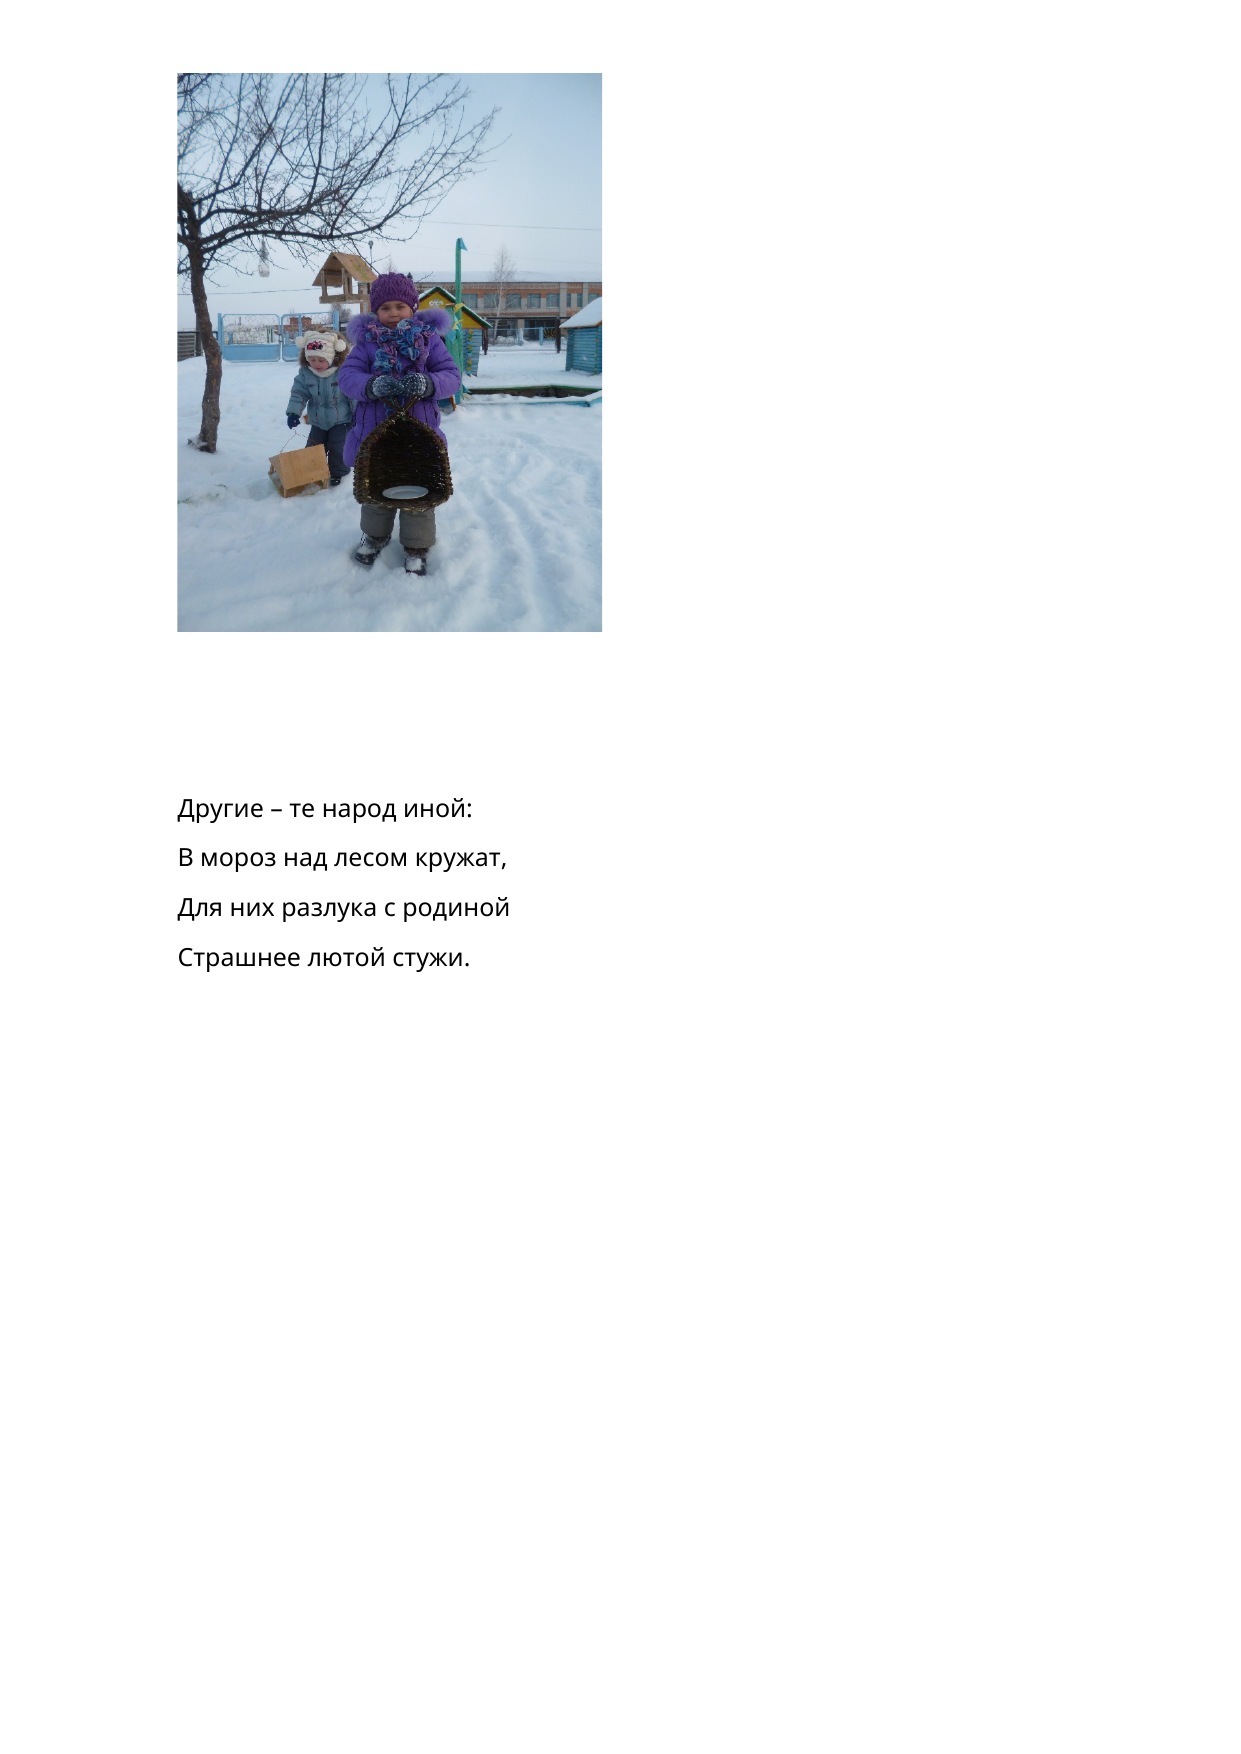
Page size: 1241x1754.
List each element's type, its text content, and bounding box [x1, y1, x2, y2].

text В мороз над лесом кружат, [177, 840, 1152, 874]
text Для них разлука с родиной [177, 890, 1152, 924]
picture [177, 73, 603, 632]
text Страшнее лютой стужи. [177, 939, 1152, 973]
text Другие – те народ иной: [177, 790, 1152, 824]
